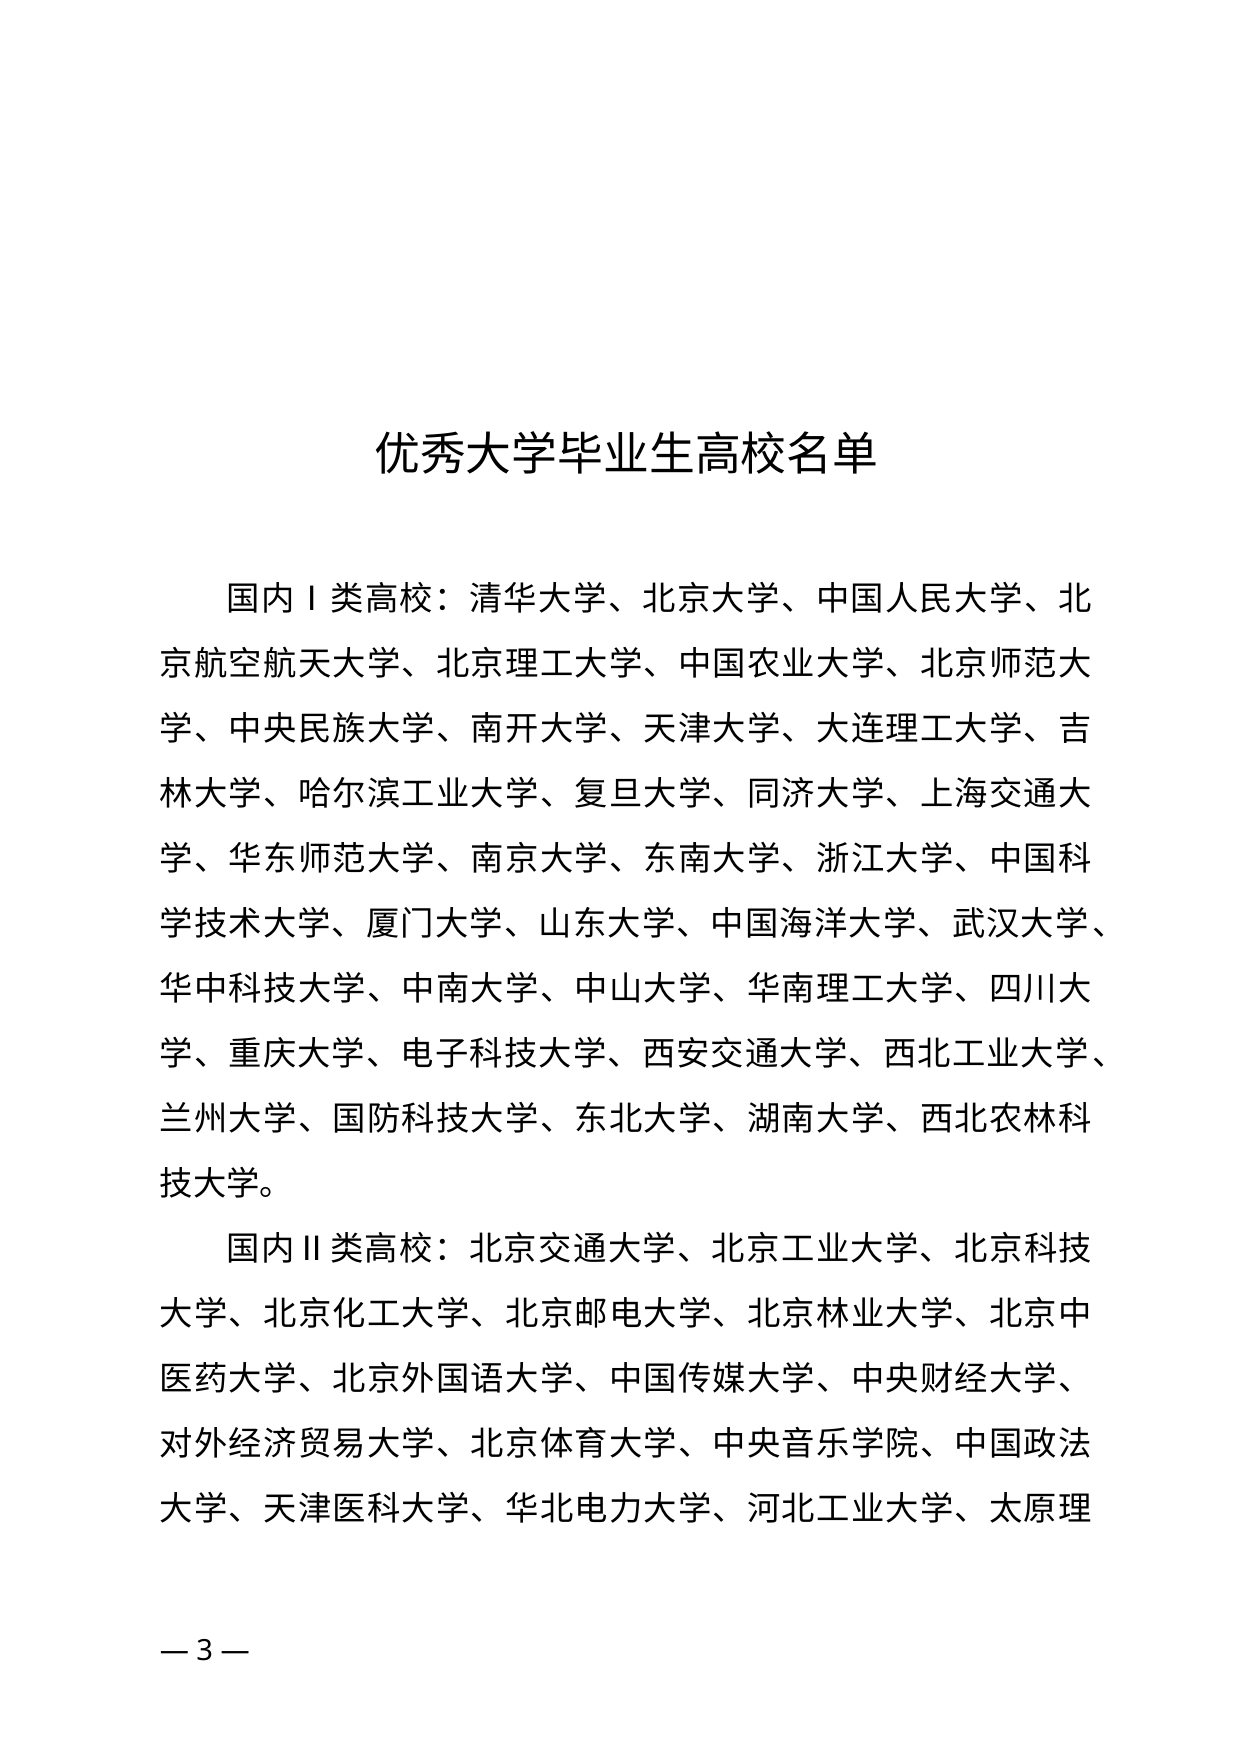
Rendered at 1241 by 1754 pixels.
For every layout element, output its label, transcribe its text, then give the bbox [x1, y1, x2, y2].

text 优秀大学毕业生高校名单 [159, 401, 1093, 499]
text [159, 1214, 1093, 1539]
text 国内Ⅰ类高校：清华大学、北京大学、中国人民大学、北京航空航天大学、北京理工大学、中国农业大学、北京师范大学、中央民族大学、南开大学、天津大学、大连理工大学、吉林大学、哈尔滨工业大学、复旦大学、同济大学、上海交通大学、华东师范大学、南京大学、东南大学、浙江大学、中国科学技术大学、厦门大学、山东大学、中国海洋大学、武汉大学、华中科技大学、中南大学、中山大学、华南理工大学、四川大学、重庆大学、电子科技大学、西安交通大学、西北工业大学、兰州大学、国防科技大学、东北大学、湖南大学、西北农林科技大学。 [159, 564, 1093, 1214]
